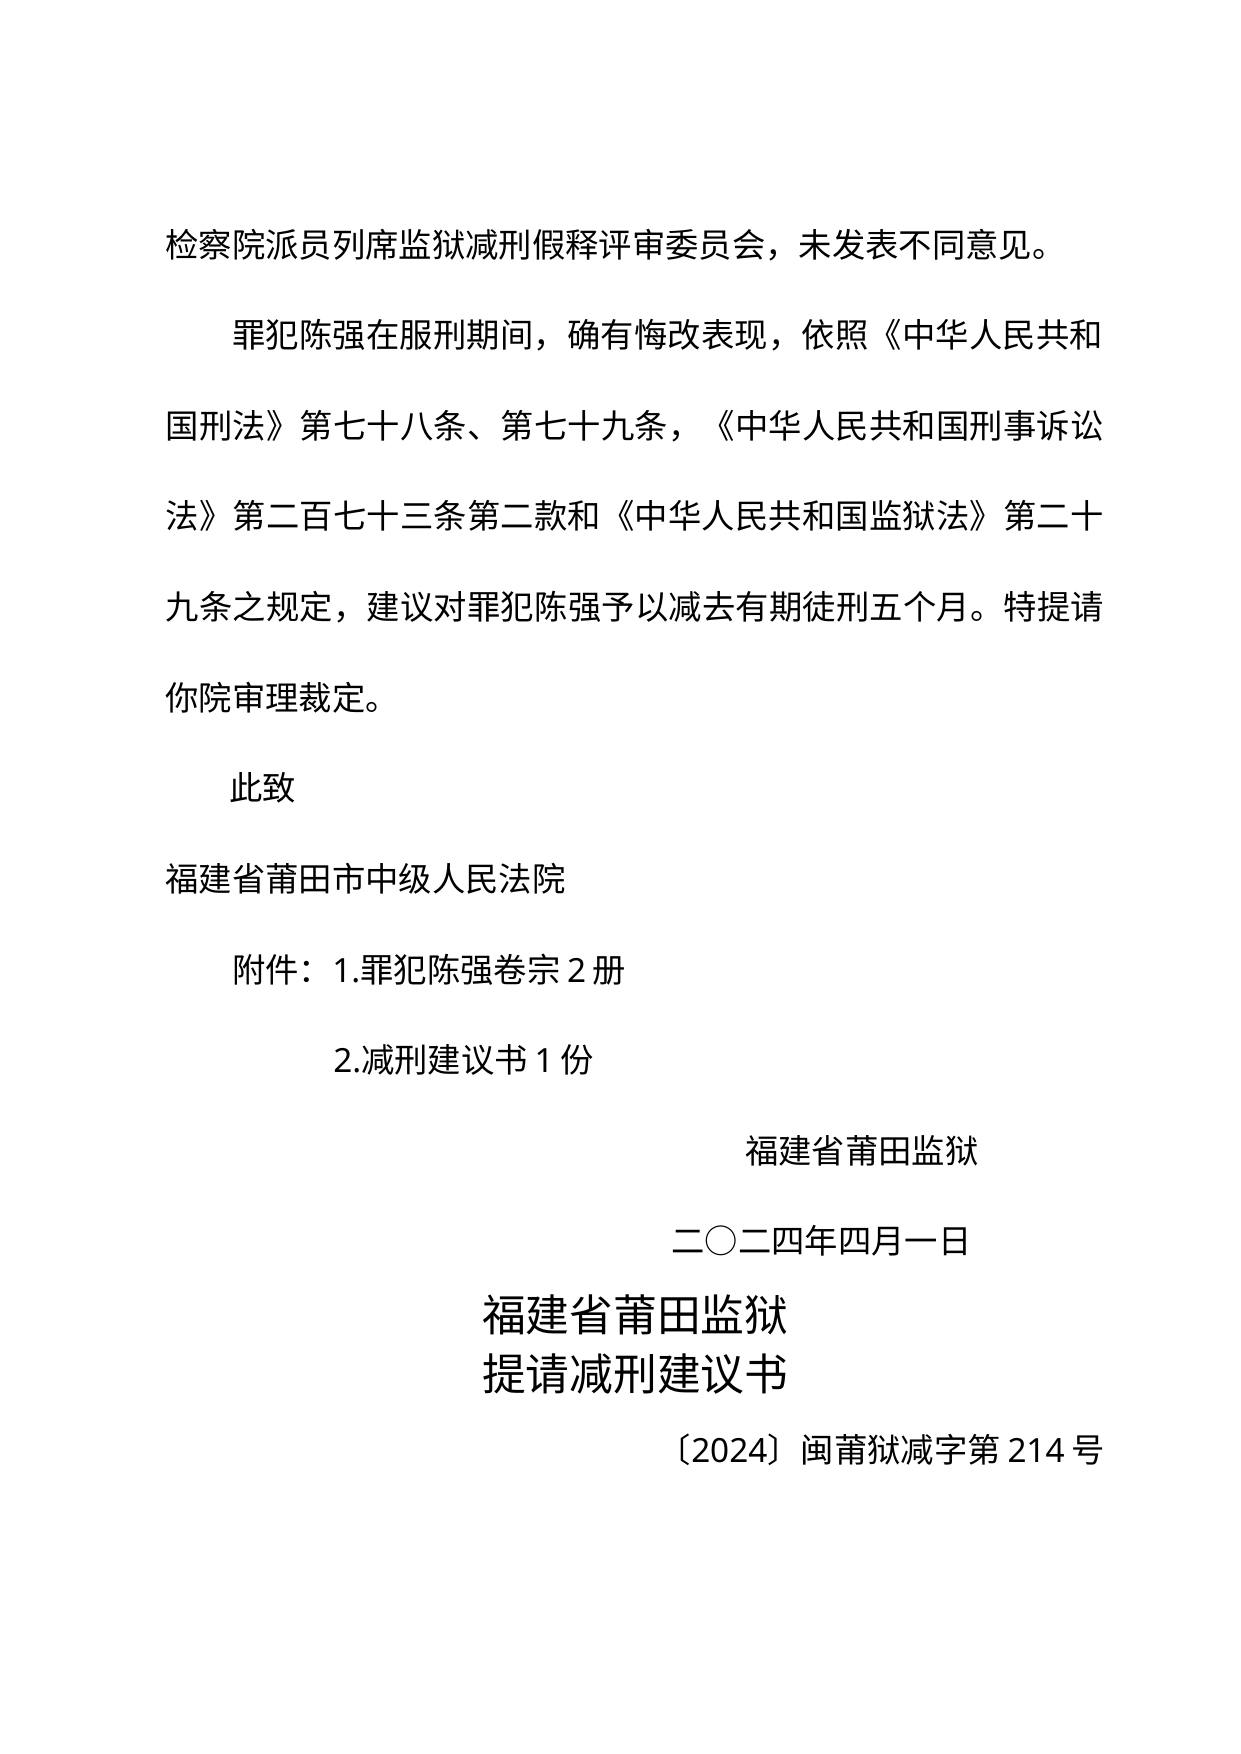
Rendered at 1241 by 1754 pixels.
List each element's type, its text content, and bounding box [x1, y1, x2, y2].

text 福建省莆田监狱 [165, 1285, 1104, 1344]
text 罪犯陈强在服刑期间，确有悔改表现，依照《中华人民共和国刑法》第七十八条、第七十九条，《中华人民共和国刑事诉讼法》第二百七十三条第二款和《中华人民共和国监狱法》第二十九条之规定，建议对罪犯陈强予以减去有期徒刑五个月。特提请你院审理裁定。 [165, 288, 1104, 741]
text 此致 [165, 741, 1109, 832]
text 〔2024〕闽莆狱减字第214号 [165, 1403, 1104, 1493]
text 二○二四年四月一日 [165, 1194, 971, 1285]
text 福建省莆田监狱 [165, 1103, 978, 1194]
text 附件：1.罪犯陈强卷宗2册 [165, 922, 1104, 1013]
text 提请减刑建议书 [165, 1344, 1104, 1403]
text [165, 197, 1104, 288]
text 2.减刑建议书1份 [165, 1013, 1109, 1103]
text 福建省莆田市中级人民法院 [165, 832, 1109, 922]
